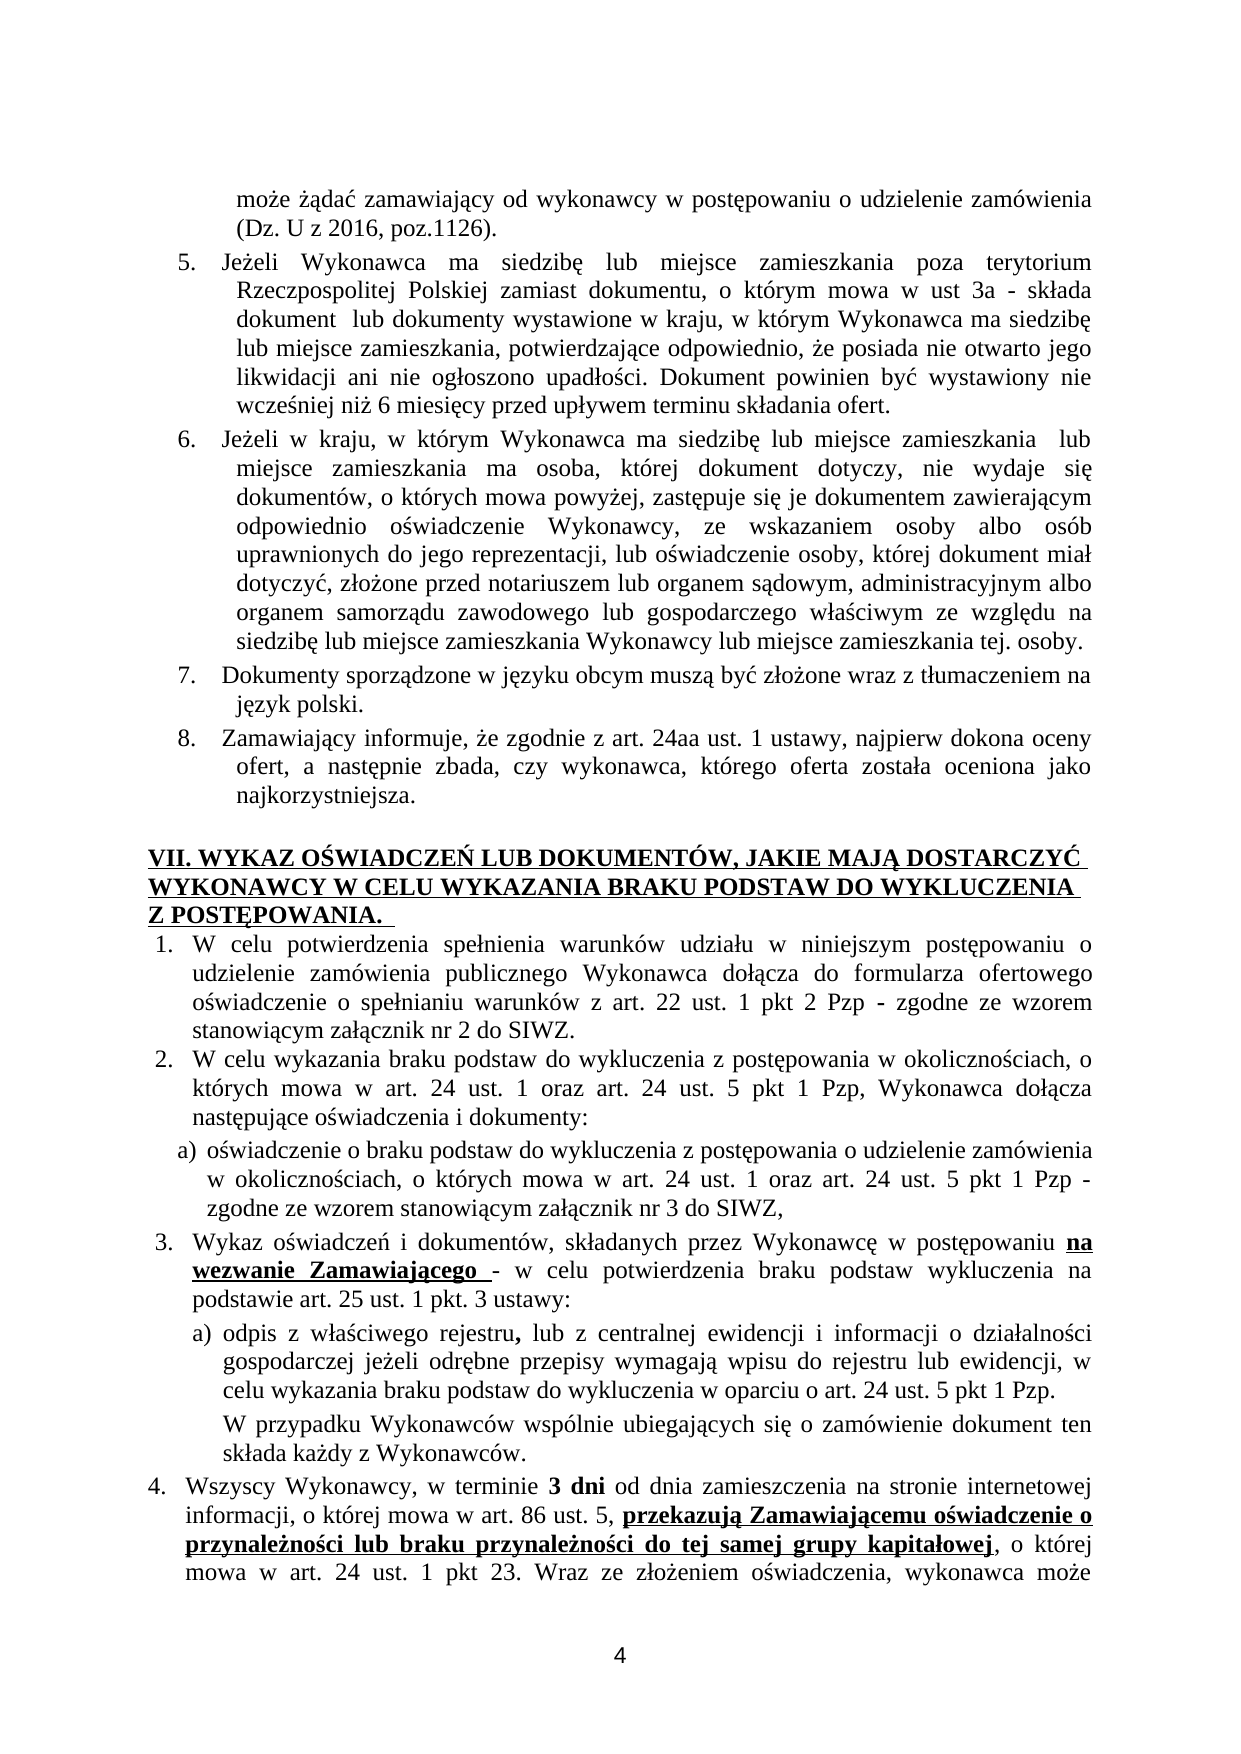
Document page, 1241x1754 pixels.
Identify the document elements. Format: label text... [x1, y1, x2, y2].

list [177, 184, 1093, 241]
text W przypadku Wykonawców wspólnie ubiegających się o zamówienie dokument ten składa każdy z Wykonawców. [192, 1409, 1093, 1466]
list Jeżeli w kraju, w którym Wykonawca ma siedzibę lub miejsce zamieszkania lub miejsce zamieszkania ma osoba, której dokument dotyczy, nie wydaje się dokumentów, o których mowa powyżej, zastępuje się je dokumentem zawierającym odpowiednio oświadczenie Wykonawcy, ze wskazaniem osoby albo osób uprawnionych do jego reprezentacji, lub oświadczenie osoby, której dokument miał dotyczyć, złożone przed notariuszem lub organem sądowym, administracyjnym albo organem samorządu zawodowego lub gospodarczego właściwym ze względu na siedzibę lub miejsce zamieszkania Wykonawcy lub miejsce zamieszkania tej. osoby. [177, 424, 1093, 654]
text a) odpis z właściwego rejestru, lub z centralnej ewidencji i informacji o działalności gospodarczej jeżeli odrębne przepisy wymagają wpisu do rejestru lub ewidencji, w celu wykazania braku podstaw do wykluczenia w oparciu o art. 24 ust. 5 pkt 1 Pzp. [192, 1318, 1093, 1404]
list Wykaz oświadczeń i dokumentów, składanych przez Wykonawcę w postępowaniu na wezwanie Zamawiającego - w celu potwierdzenia braku podstaw wykluczenia na podstawie art. 25 ust. 1 pkt. 3 ustawy: [154, 1227, 1093, 1313]
list Dokumenty sporządzone w języku obcym muszą być złożone wraz z tłumaczeniem na język polski. [177, 660, 1093, 717]
text VII. WYKAZ OŚWIADCZEŃ LUB DOKUMENTÓW, JAKIE MAJĄ DOSTARCZYĆ WYKONAWCY W CELU WYKAZANIA BRAKU PODSTAW DO WYKLUCZENIA Z POSTĘPOWANIA. [148, 843, 1093, 929]
list Jeżeli Wykonawca ma siedzibę lub miejsce zamieszkania poza terytorium Rzeczpospolitej Polskiej zamiast dokumentu, o którym mowa w ust 3a - składa dokument lub dokumenty wystawione w kraju, w którym Wykonawca ma siedzibę lub miejsce zamieszkania, potwierdzające odpowiednio, że posiada nie otwarto jego likwidacji ani nie ogłoszono upadłości. Dokument powinien być wystawiony nie wcześniej niż 6 miesięcy przed upływem terminu składania ofert. [177, 247, 1093, 419]
list W celu wykazania braku podstaw do wykluczenia z postępowania w okolicznościach, o których mowa w art. 24 ust. 1 oraz art. 24 ust. 5 pkt 1 Pzp, Wykonawca dołącza następujące oświadczenia i dokumenty: [154, 1044, 1093, 1131]
list oświadczenie o braku podstaw do wykluczenia z postępowania o udzielenie zamówienia w okolicznościach, o których mowa w art. 24 ust. 1 oraz art. 24 ust. 5 pkt 1 Pzp - zgodne ze wzorem stanowiącym załącznik nr 3 do SIWZ, [177, 1135, 1093, 1222]
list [148, 1471, 1093, 1586]
list W celu potwierdzenia spełnienia warunków udziału w niniejszym postępowaniu o udzielenie zamówienia publicznego Wykonawca dołącza do formularza ofertowego oświadczenie o spełnianiu warunków z art. 22 ust. 1 pkt 2 Pzp - zgodne ze wzorem stanowiącym załącznik nr 2 do SIWZ. [154, 929, 1093, 1044]
list Zamawiający informuje, że zgodnie z art. 24aa ust. 1 ustawy, najpierw dokona oceny ofert, a następnie zbada, czy wykonawca, którego oferta została oceniona jako najkorzystniejsza. [177, 723, 1093, 809]
